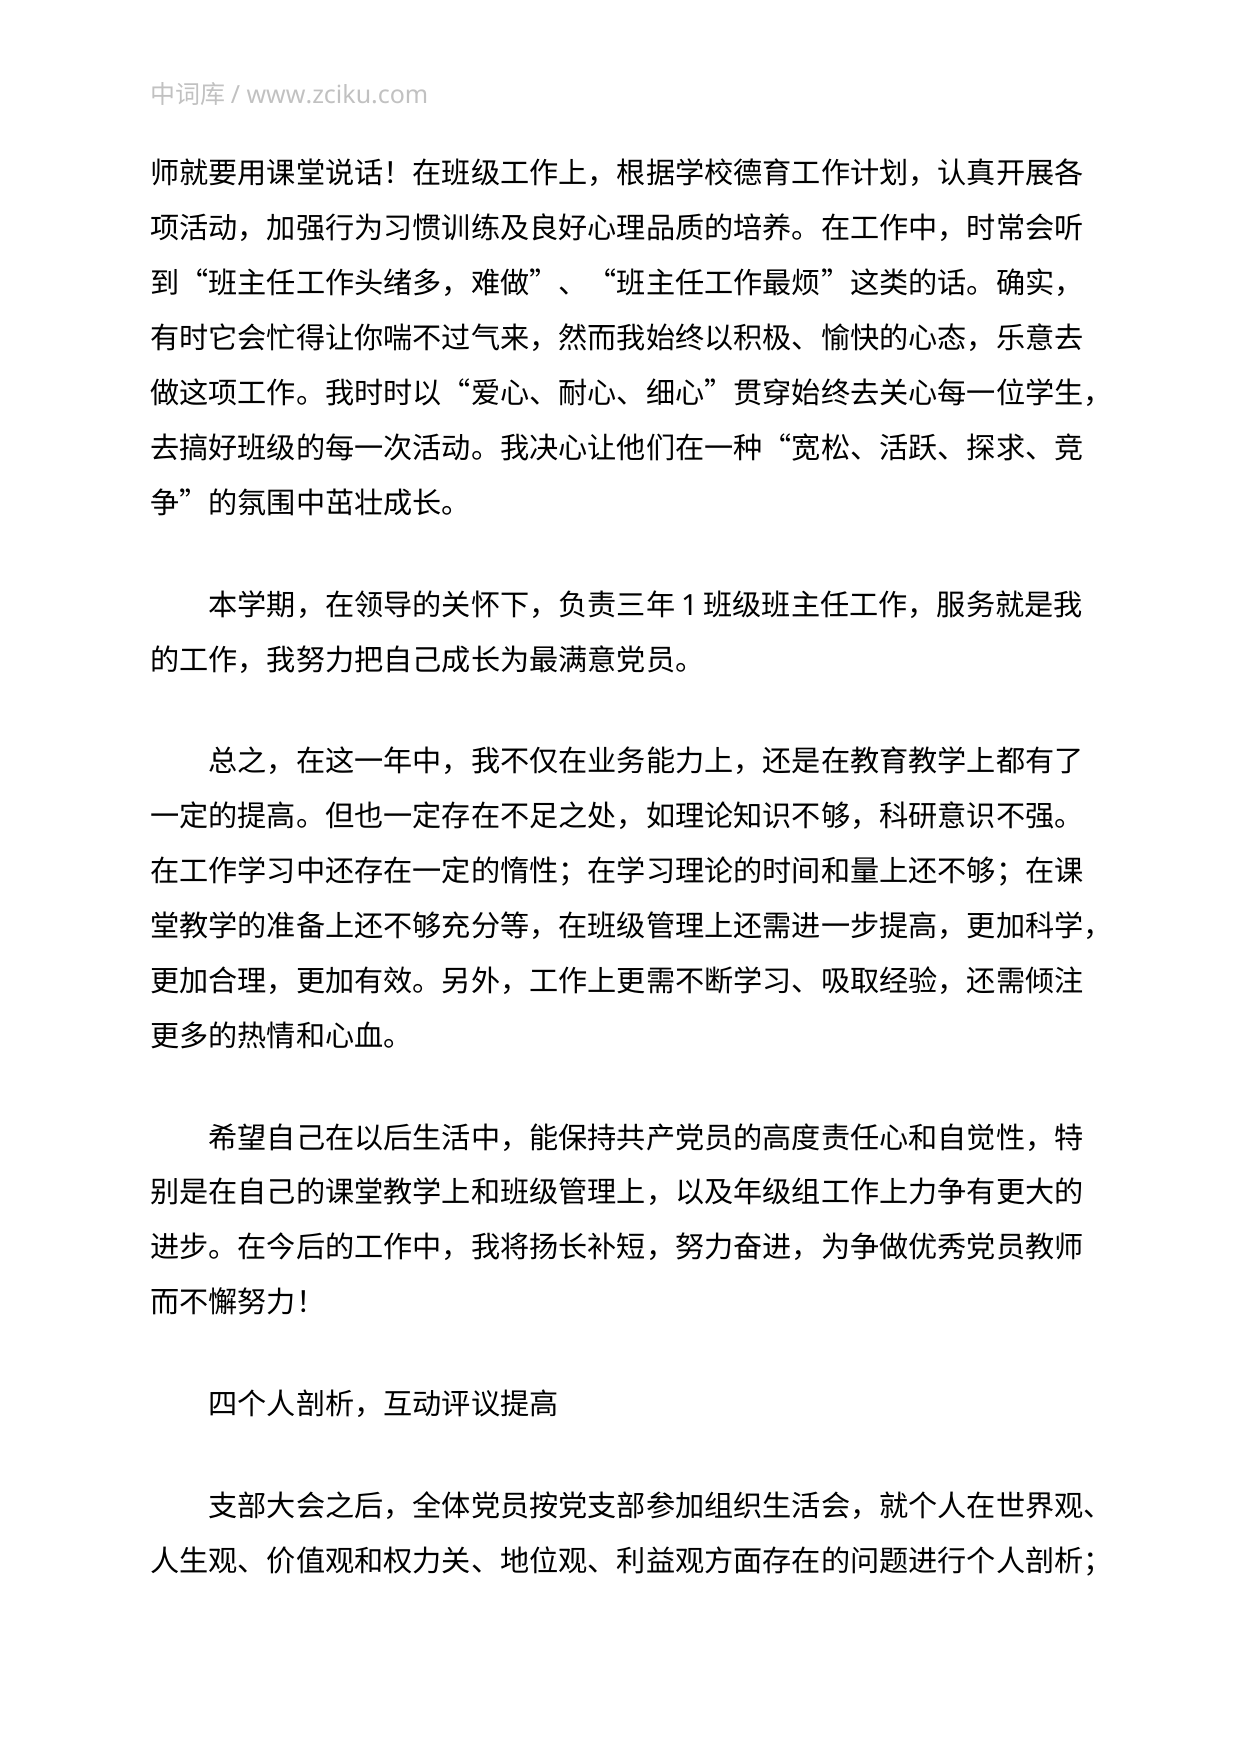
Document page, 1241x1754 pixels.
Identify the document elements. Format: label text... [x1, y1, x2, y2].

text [150, 150, 1090, 522]
text 希望自己在以后生活中，能保持共产党员的高度责任心和自觉性，特别是在自己的课堂教学上和班级管理上，以及年级组工作上力争有更大的进步。在今后的工作中，我将扬长补短，努力奋进，为争做优秀党员教师而不懈努力！ [150, 1114, 1090, 1321]
text 总之，在这一年中，我不仅在业务能力上，还是在教育教学上都有了一定的提高。但也一定存在不足之处，如理论知识不够，科研意识不强。在工作学习中还存在一定的惰性；在学习理论的时间和量上还不够；在课堂教学的准备上还不够充分等，在班级管理上还需进一步提高，更加科学，更加合理，更加有效。另外，工作上更需不断学习、吸取经验，还需倾注更多的热情和心血。 [150, 738, 1090, 1055]
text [150, 1482, 1090, 1579]
text 四个人剖析，互动评议提高 [150, 1381, 1090, 1423]
text 本学期，在领导的关怀下，负责三年1班级班主任工作，服务就是我的工作，我努力把自己成长为最满意党员。 [150, 581, 1090, 678]
